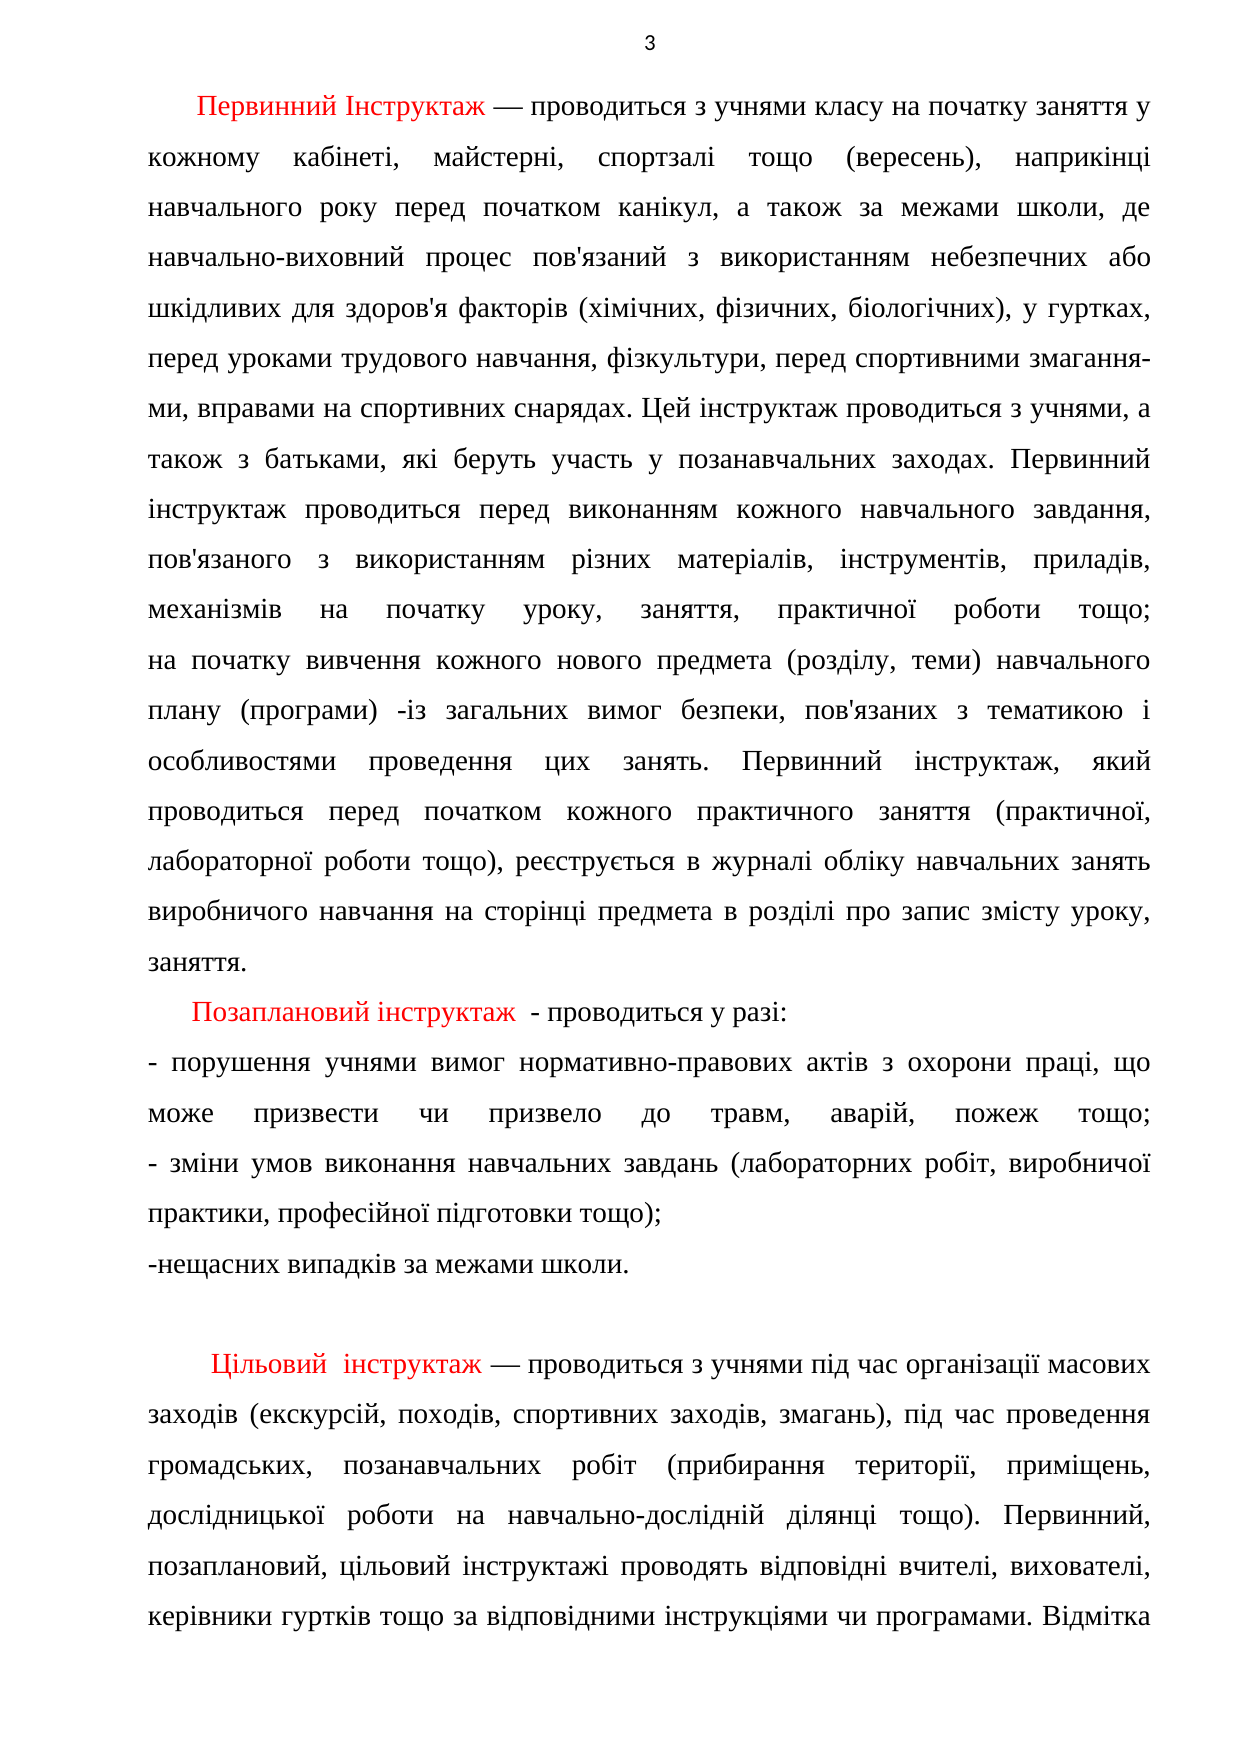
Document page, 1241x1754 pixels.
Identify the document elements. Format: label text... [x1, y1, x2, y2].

text Позаплановий інструктаж - проводиться у разі: [148, 994, 1152, 1028]
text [148, 1296, 1152, 1631]
text Первинний Інструктаж — проводиться з учнями класу на початку заняття у кожному кабінеті, майстерні, спортзалі тощо (вересень), наприкінці навчального року перед початком канікул, а також за межами школи, де навчально-виховний процес пов'язаний з використанням небезпечних або шкідливих для здоров'я факторів (хімічних, фізичних, біологічних), у гуртках, перед уроками трудового навчання, фізкультури, перед спортивними змагання-ми, вправами на спортивних снарядах. Цей інструктаж проводиться з учнями, а також з батьками, які беруть участь у позанавчальних заходах. Первинний інструктаж проводиться перед виконанням кожного навчального завдання, пов'язаного з використанням різних матеріалів, інструментів, приладів, механізмів на початку уроку, заняття, практичної роботи тощо; на початку вивчення кожного нового предмета (розділу, теми) навчального плану (програми) -із загальних вимог безпеки, пов'язаних з тематикою і особливостями проведення цих занять. Первинний інструктаж, який проводиться перед початком кожного практичного заняття (практичної, лабораторної роботи тощо), реєструється в журналі обліку навчальних занять виробничого навчання на сторінці предмета в розділі про запис змісту уроку, заняття. [148, 88, 1152, 977]
text - порушення учнями вимог нормативно-правових актів з охорони праці, що може призвести чи призвело до травм, аварій, пожеж тощо; - зміни умов виконання навчальних завдань (лабораторних робіт, виробничої практики, професійної підготовки тощо); [148, 1044, 1152, 1229]
text -нещасних випадків за межами школи. [148, 1246, 1152, 1279]
